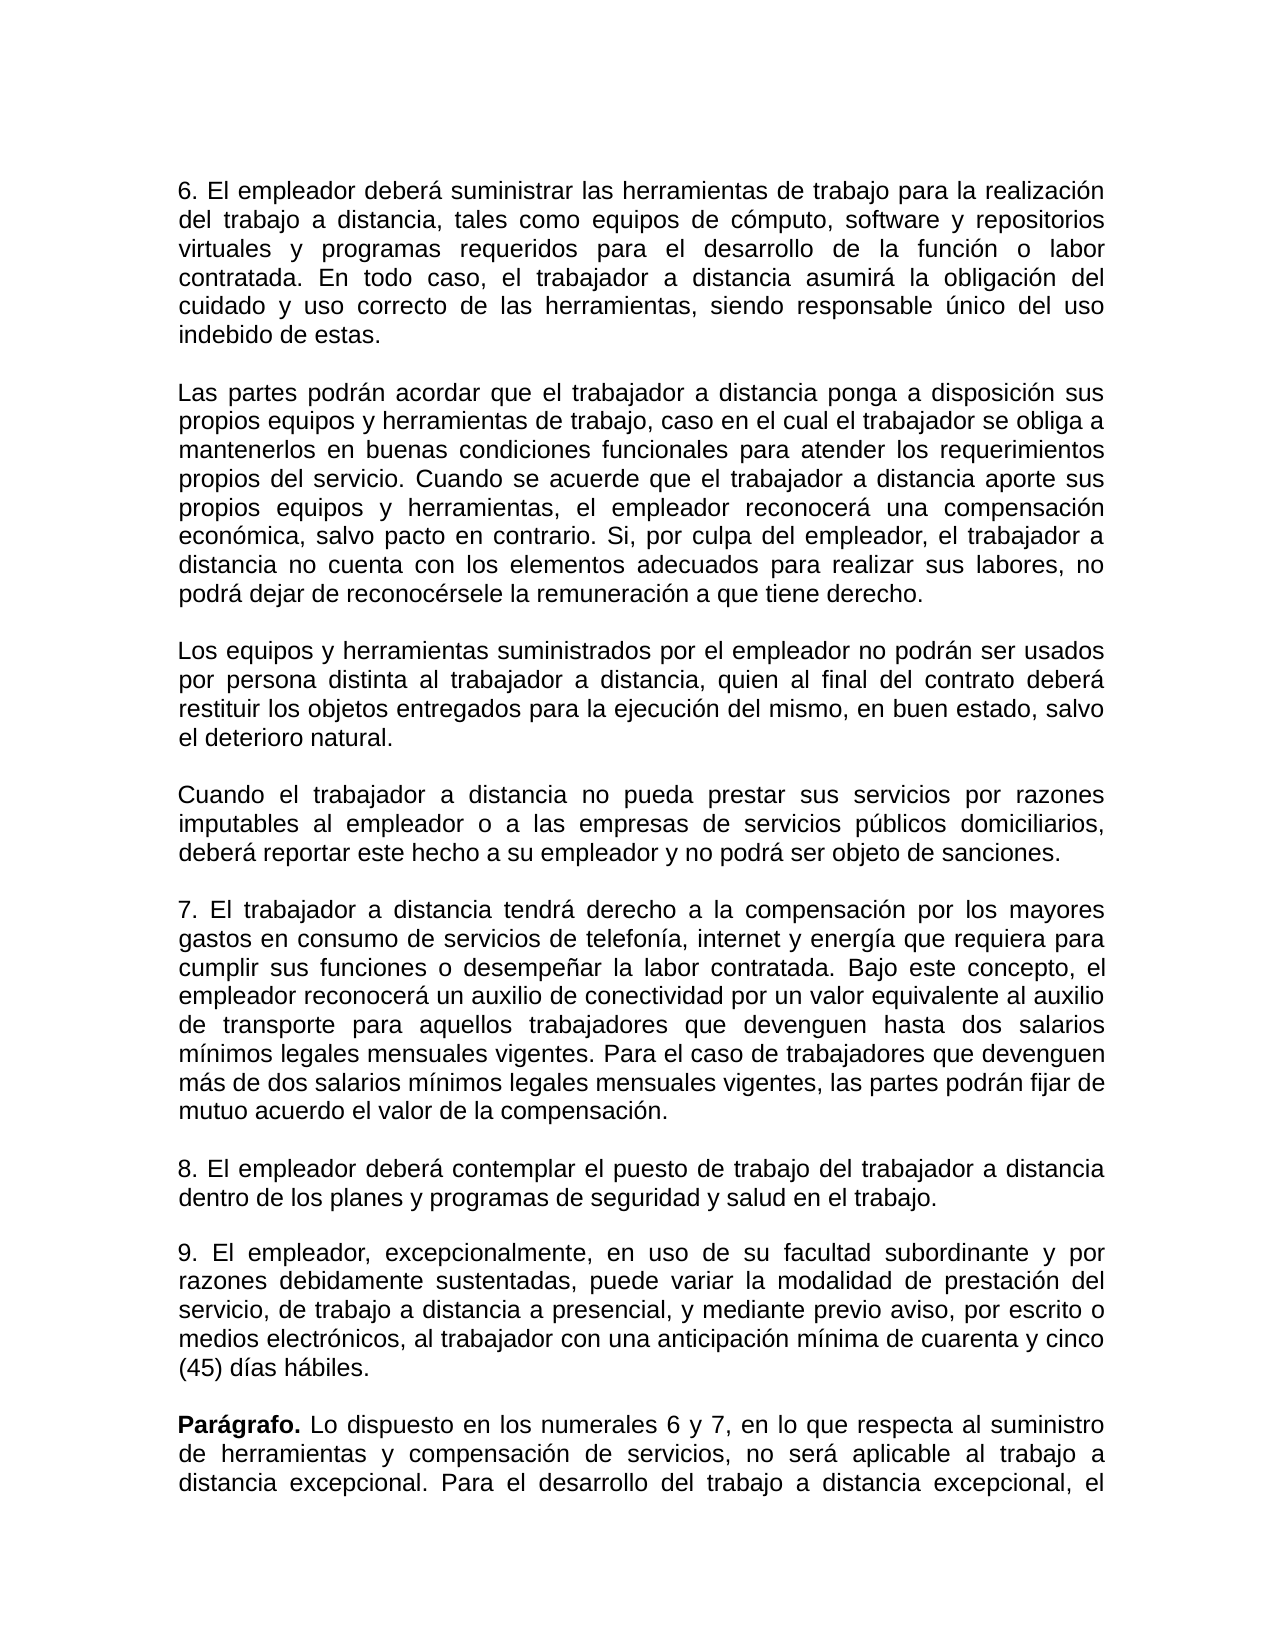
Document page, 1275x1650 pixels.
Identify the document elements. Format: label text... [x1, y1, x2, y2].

text 8. El empleador deberá contemplar el puesto de trabajo del trabajador a distancia dentro de los planes y programas de seguridad y salud en el trabajo. [177, 1154, 1106, 1211]
text Cuando el trabajador a distancia no pueda prestar sus servicios por razones imputables al empleador o a las empresas de servicios públicos domiciliarios, deberá reportar este hecho a su empleador y no podrá ser objeto de sanciones. [177, 780, 1106, 866]
text Las partes podrán acordar que el trabajador a distancia ponga a disposición sus propios equipos y herramientas de trabajo, caso en el cual el trabajador se obliga a mantenerlos en buenas condiciones funcionales para atender los requerimientos propios del servicio. Cuando se acuerde que el trabajador a distancia aporte sus propios equipos y herramientas, el empleador reconocerá una compensación económica, salvo pacto en contrario. Si, por culpa del empleador, el trabajador a distancia no cuenta con los elementos adecuados para realizar sus labores, no podrá dejar de reconocérsele la remuneración a que tiene derecho. [177, 377, 1106, 607]
text 6. El empleador deberá suministrar las herramientas de trabajo para la realización del trabajo a distancia, tales como equipos de cómputo, software y repositorios virtuales y programas requeridos para el desarrollo de la función o labor contratada. En todo caso, el trabajador a distancia asumirá la obligación del cuidado y uso correcto de las herramientas, siendo responsable único del uso indebido de estas. [177, 176, 1106, 349]
text 9. El empleador, excepcionalmente, en uso de su facultad subordinante y por razones debidamente sustentadas, puede variar la modalidad de prestación del servicio, de trabajo a distancia a presencial, y mediante previo aviso, por escrito o medios electrónicos, al trabajador con una anticipación mínima de cuarenta y cinco (45) días hábiles. [177, 1238, 1106, 1381]
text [177, 1410, 1106, 1496]
text 7. El trabajador a distancia tendrá derecho a la compensación por los mayores gastos en consumo de servicios de telefonía, internet y energía que requiera para cumplir sus funciones o desempeñar la labor contratada. Bajo este concepto, el empleador reconocerá un auxilio de conectividad por un valor equivalente al auxilio de transporte para aquellos trabajadores que devenguen hasta dos salarios mínimos legales mensuales vigentes. Para el caso de trabajadores que devenguen más de dos salarios mínimos legales mensuales vigentes, las partes podrán fijar de mutuo acuerdo el valor de la compensación. [177, 895, 1106, 1125]
text Los equipos y herramientas suministrados por el empleador no podrán ser usados por persona distinta al trabajador a distancia, quien al final del contrato deberá restituir los objetos entregados para la ejecución del mismo, en buen estado, salvo el deterioro natural. [177, 636, 1106, 751]
